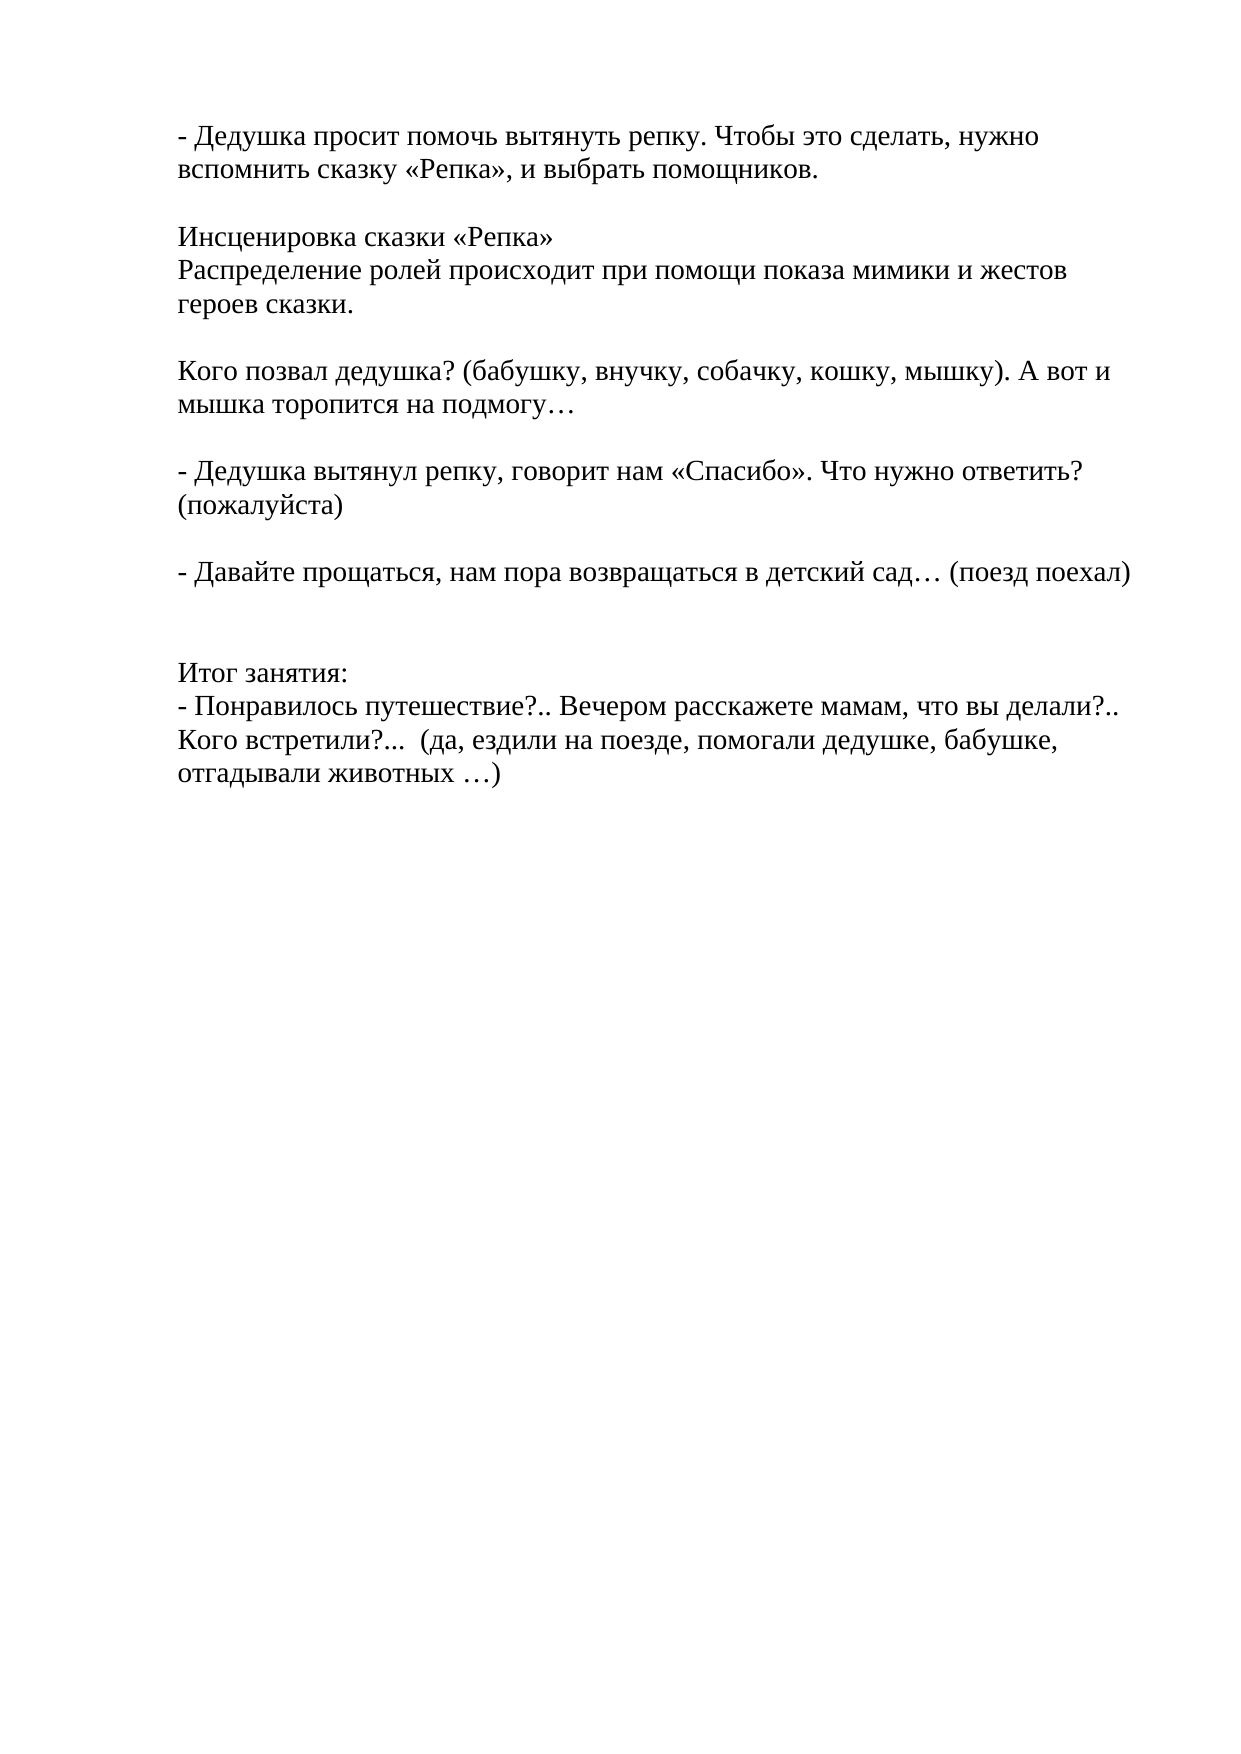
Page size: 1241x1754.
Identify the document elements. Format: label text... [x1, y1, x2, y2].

text Инсценировка сказки «Репка» [177, 219, 1152, 252]
text Кого позвал дедушка? (бабушку, внучку, собачку, кошку, мышку). А вот и мышка торопится на подмогу… [177, 353, 1152, 420]
text - Давайте прощаться, нам пора возвращаться в детский сад… (поезд поехал) [177, 554, 1152, 588]
text - Дедушка просит помочь вытянуть репку. Чтобы это сделать, нужно вспомнить сказку «Репка», и выбрать помощников. [177, 118, 1152, 185]
text Итог занятия: [177, 655, 1152, 688]
text Распределение ролей происходит при помощи показа мимики и жестов героев сказки. [177, 252, 1152, 319]
text - Дедушка вытянул репку, говорит нам «Спасибо». Что нужно ответить? (пожалуйста) [177, 453, 1152, 521]
text - Понравилось путешествие?.. Вечером расскажете мамам, что вы делали?.. Кого встретили?... (да, ездили на поезде, помогали дедушке, бабушке, отгадывали животных …) [177, 688, 1152, 789]
